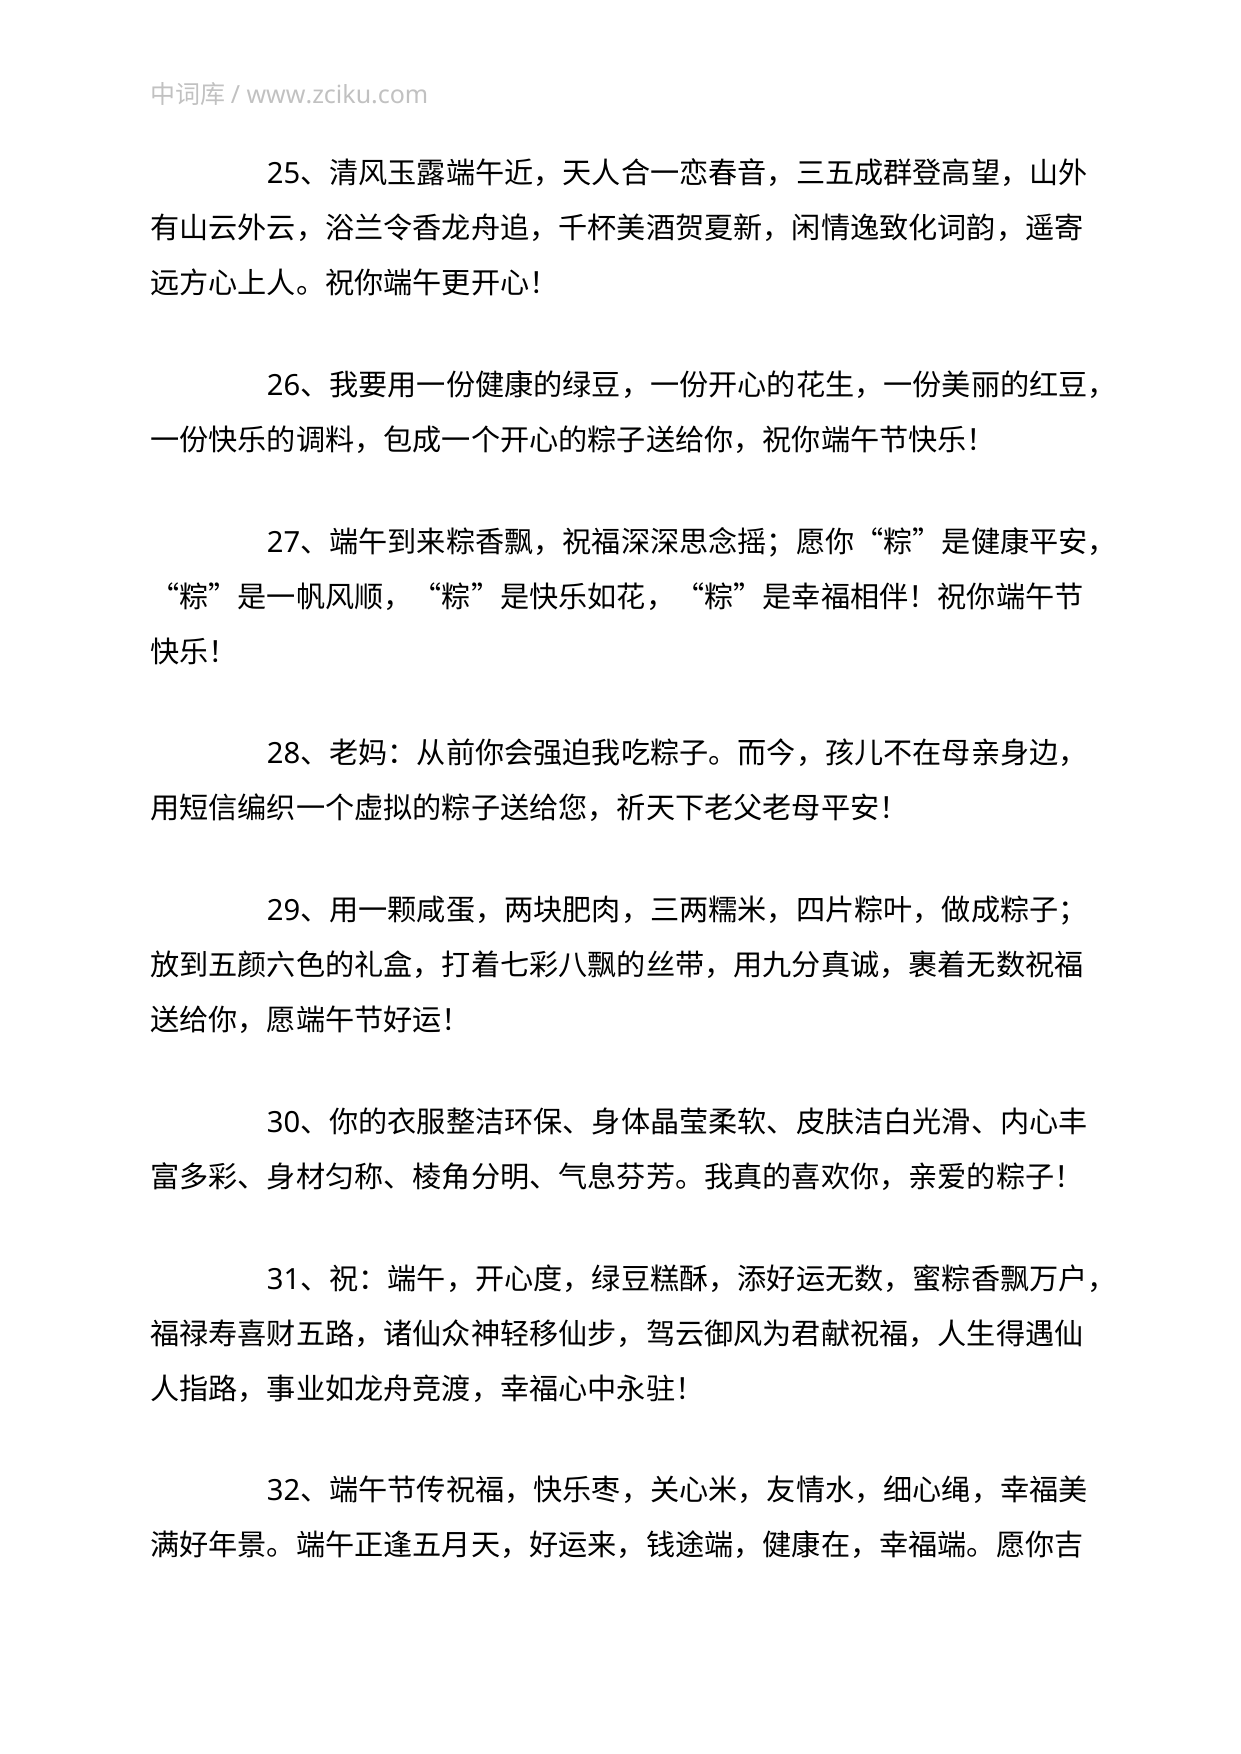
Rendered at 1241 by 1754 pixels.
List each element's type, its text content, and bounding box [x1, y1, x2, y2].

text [150, 1467, 1090, 1564]
text 26、我要用一份健康的绿豆，一份开心的花生，一份美丽的红豆，一份快乐的调料，包成一个开心的粽子送给你，祝你端午节快乐！ [150, 362, 1090, 459]
text 27、端午到来粽香飘，祝福深深思念摇；愿你“粽”是健康平安，“粽”是一帆风顺，“粽”是快乐如花，“粽”是幸福相伴！祝你端午节快乐！ [150, 518, 1090, 671]
text 29、用一颗咸蛋，两块肥肉，三两糯米，四片粽叶，做成粽子；放到五颜六色的礼盒，打着七彩八飘的丝带，用九分真诚，裹着无数祝福送给你，愿端午节好运！ [150, 887, 1090, 1039]
text 28、老妈：从前你会强迫我吃粽子。而今，孩儿不在母亲身边，用短信编织一个虚拟的粽子送给您，祈天下老父老母平安！ [150, 730, 1090, 827]
text 25、清风玉露端午近，天人合一恋春音，三五成群登高望，山外有山云外云，浴兰令香龙舟追，千杯美酒贺夏新，闲情逸致化词韵，遥寄远方心上人。祝你端午更开心！ [150, 150, 1090, 302]
text 30、你的衣服整洁环保、身体晶莹柔软、皮肤洁白光滑、内心丰富多彩、身材匀称、棱角分明、气息芬芳。我真的喜欢你，亲爱的粽子！ [150, 1098, 1090, 1196]
text 31、祝：端午，开心度，绿豆糕酥，添好运无数，蜜粽香飘万户，福禄寿喜财五路，诸仙众神轻移仙步，驾云御风为君献祝福，人生得遇仙人指路，事业如龙舟竞渡，幸福心中永驻！ [150, 1255, 1090, 1407]
